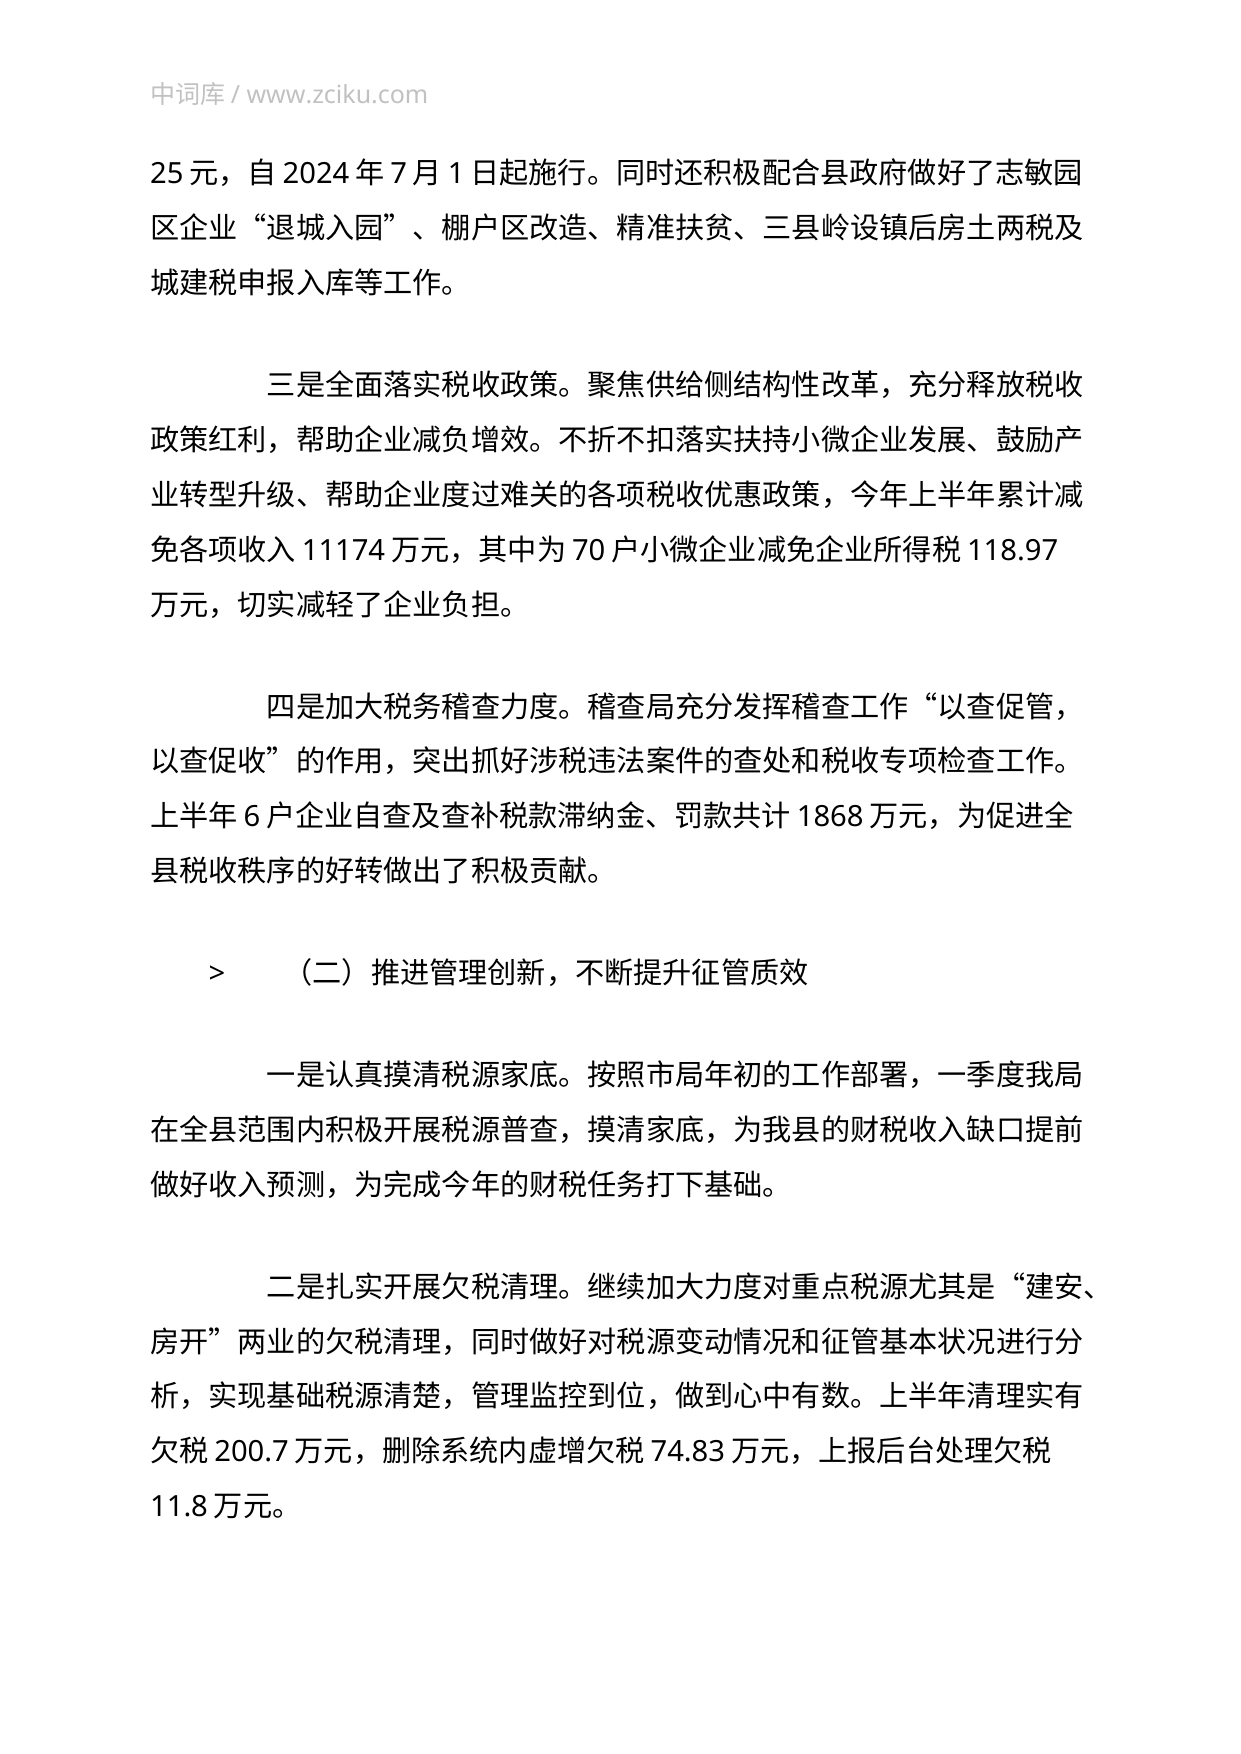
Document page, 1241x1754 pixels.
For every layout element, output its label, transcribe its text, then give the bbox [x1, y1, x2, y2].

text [150, 150, 1090, 302]
text 一是认真摸清税源家底。按照市局年初的工作部署，一季度我局在全县范围内积极开展税源普查，摸清家底，为我县的财税收入缺口提前做好收入预测，为完成今年的财税任务打下基础。 [150, 1052, 1090, 1204]
text 三是全面落实税收政策。聚焦供给侧结构性改革，充分释放税收政策红利，帮助企业减负增效。不折不扣落实扶持小微企业发展、鼓励产业转型升级、帮助企业度过难关的各项税收优惠政策，今年上半年累计减免各项收入11174万元，其中为70户小微企业减免企业所得税118.97万元，切实减轻了企业负担。 [150, 362, 1090, 624]
text > （二）推进管理创新，不断提升征管质效 [150, 950, 1090, 992]
text 二是扎实开展欠税清理。继续加大力度对重点税源尤其是“建安、房开”两业的欠税清理，同时做好对税源变动情况和征管基本状况进行分析，实现基础税源清楚，管理监控到位，做到心中有数。上半年清理实有欠税200.7万元，删除系统内虚增欠税74.83万元，上报后台处理欠税11.8万元。 [150, 1263, 1090, 1525]
text 四是加大税务稽查力度。稽查局充分发挥稽查工作“以查促管，以查促收”的作用，突出抓好涉税违法案件的查处和税收专项检查工作。上半年6户企业自查及查补税款滞纳金、罚款共计1868万元，为促进全县税收秩序的好转做出了积极贡献。 [150, 683, 1090, 890]
